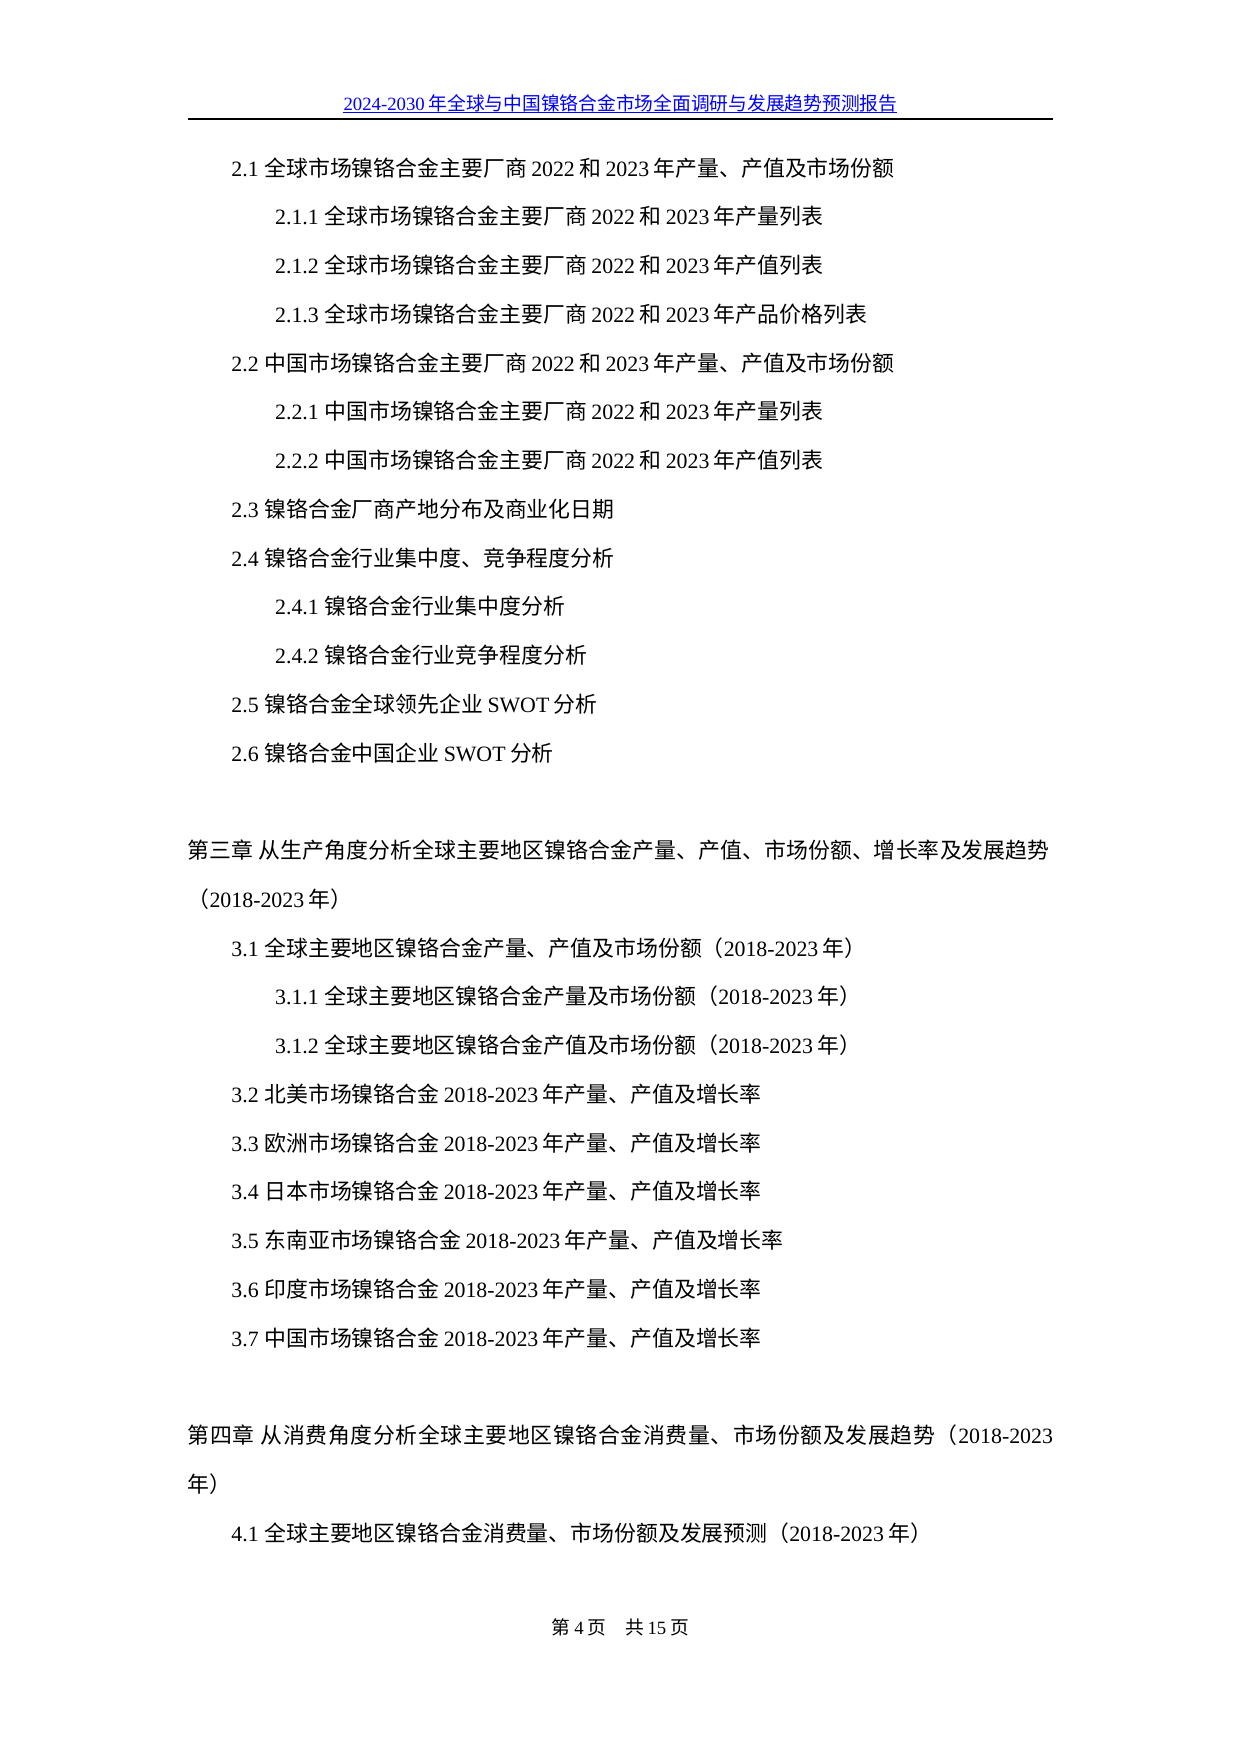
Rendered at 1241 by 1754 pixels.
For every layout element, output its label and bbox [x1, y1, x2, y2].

text [187, 150, 1053, 1548]
